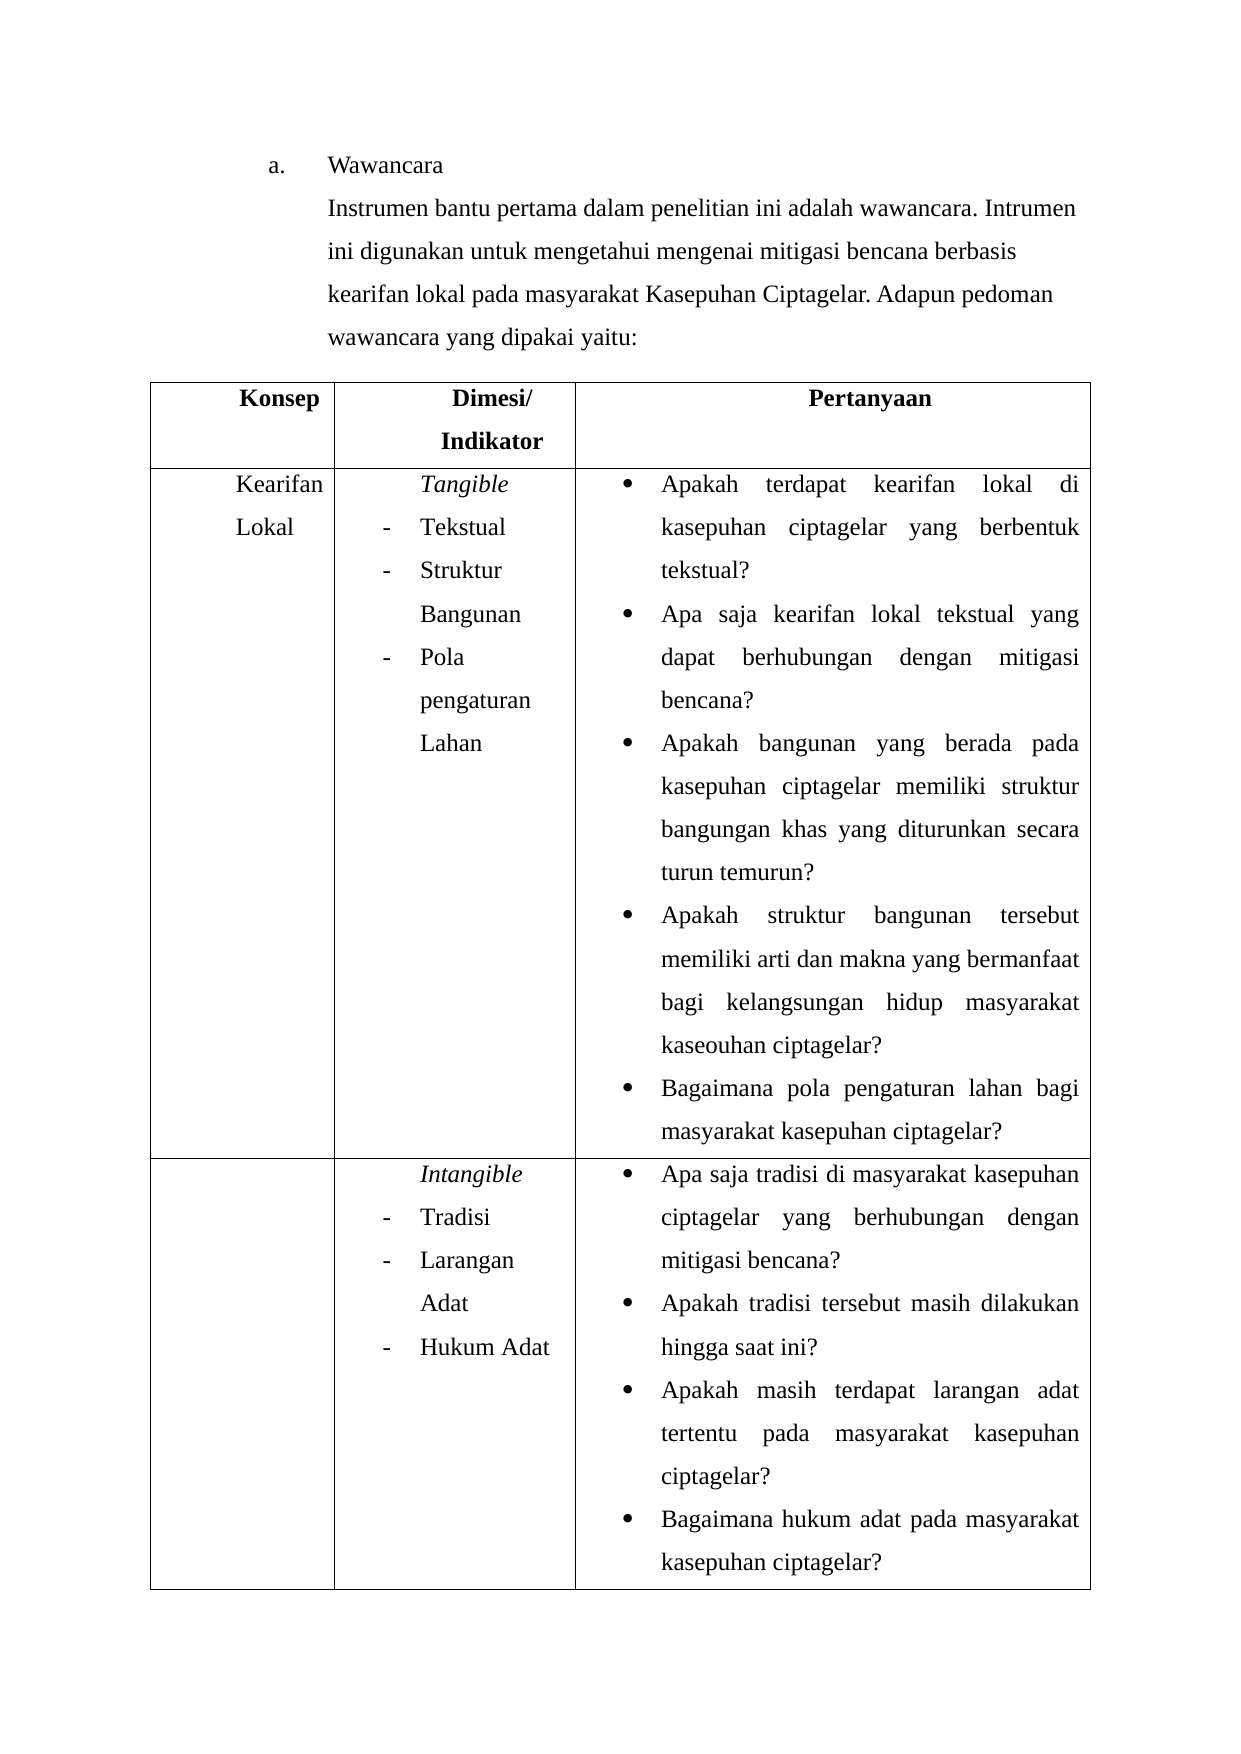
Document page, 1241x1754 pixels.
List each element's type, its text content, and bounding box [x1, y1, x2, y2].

table_header Pertanyaan [576, 383, 1090, 468]
table_cell Kearifan Lokal [151, 469, 334, 1158]
table_cell Tangible Tekstual Struktur Bangunan Pola pengaturan Lahan [335, 469, 575, 1158]
table_cell Apakah terdapat kearifan lokal di kasepuhan ciptagelar yang berbentuk tekstual? Apa saja kearifan lokal tekstual yang dapat berhubungan dengan mitigasi bencana? Apakah bangunan yang berada pada kasepuhan ciptagelar memiliki struktur bangungan khas yang diturunkan secara turun temurun? Apakah struktur bangunan tersebut memiliki arti dan makna yang bermanfaat bagi kelangsungan hidup masyarakat kaseouhan ciptagelar? Bagaimana pola pengaturan lahan bagi masyarakat kasepuhan ciptagelar? [576, 469, 1090, 1158]
table_header Konsep [151, 383, 334, 468]
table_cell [576, 1159, 1090, 1589]
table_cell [335, 1159, 575, 1589]
list Wawancara [268, 150, 1090, 179]
table_header Dimesi/ Indikator [335, 383, 575, 468]
list Instrumen bantu pertama dalam penelitian ini adalah wawancara. Intrumen ini digunakan untuk mengetahui mengenai mitigasi bencana berbasis kearifan lokal pada masyarakat Kasepuhan Ciptagelar. Adapun pedoman wawancara yang dipakai yaitu: [327, 193, 1090, 351]
table_cell [151, 1159, 334, 1589]
